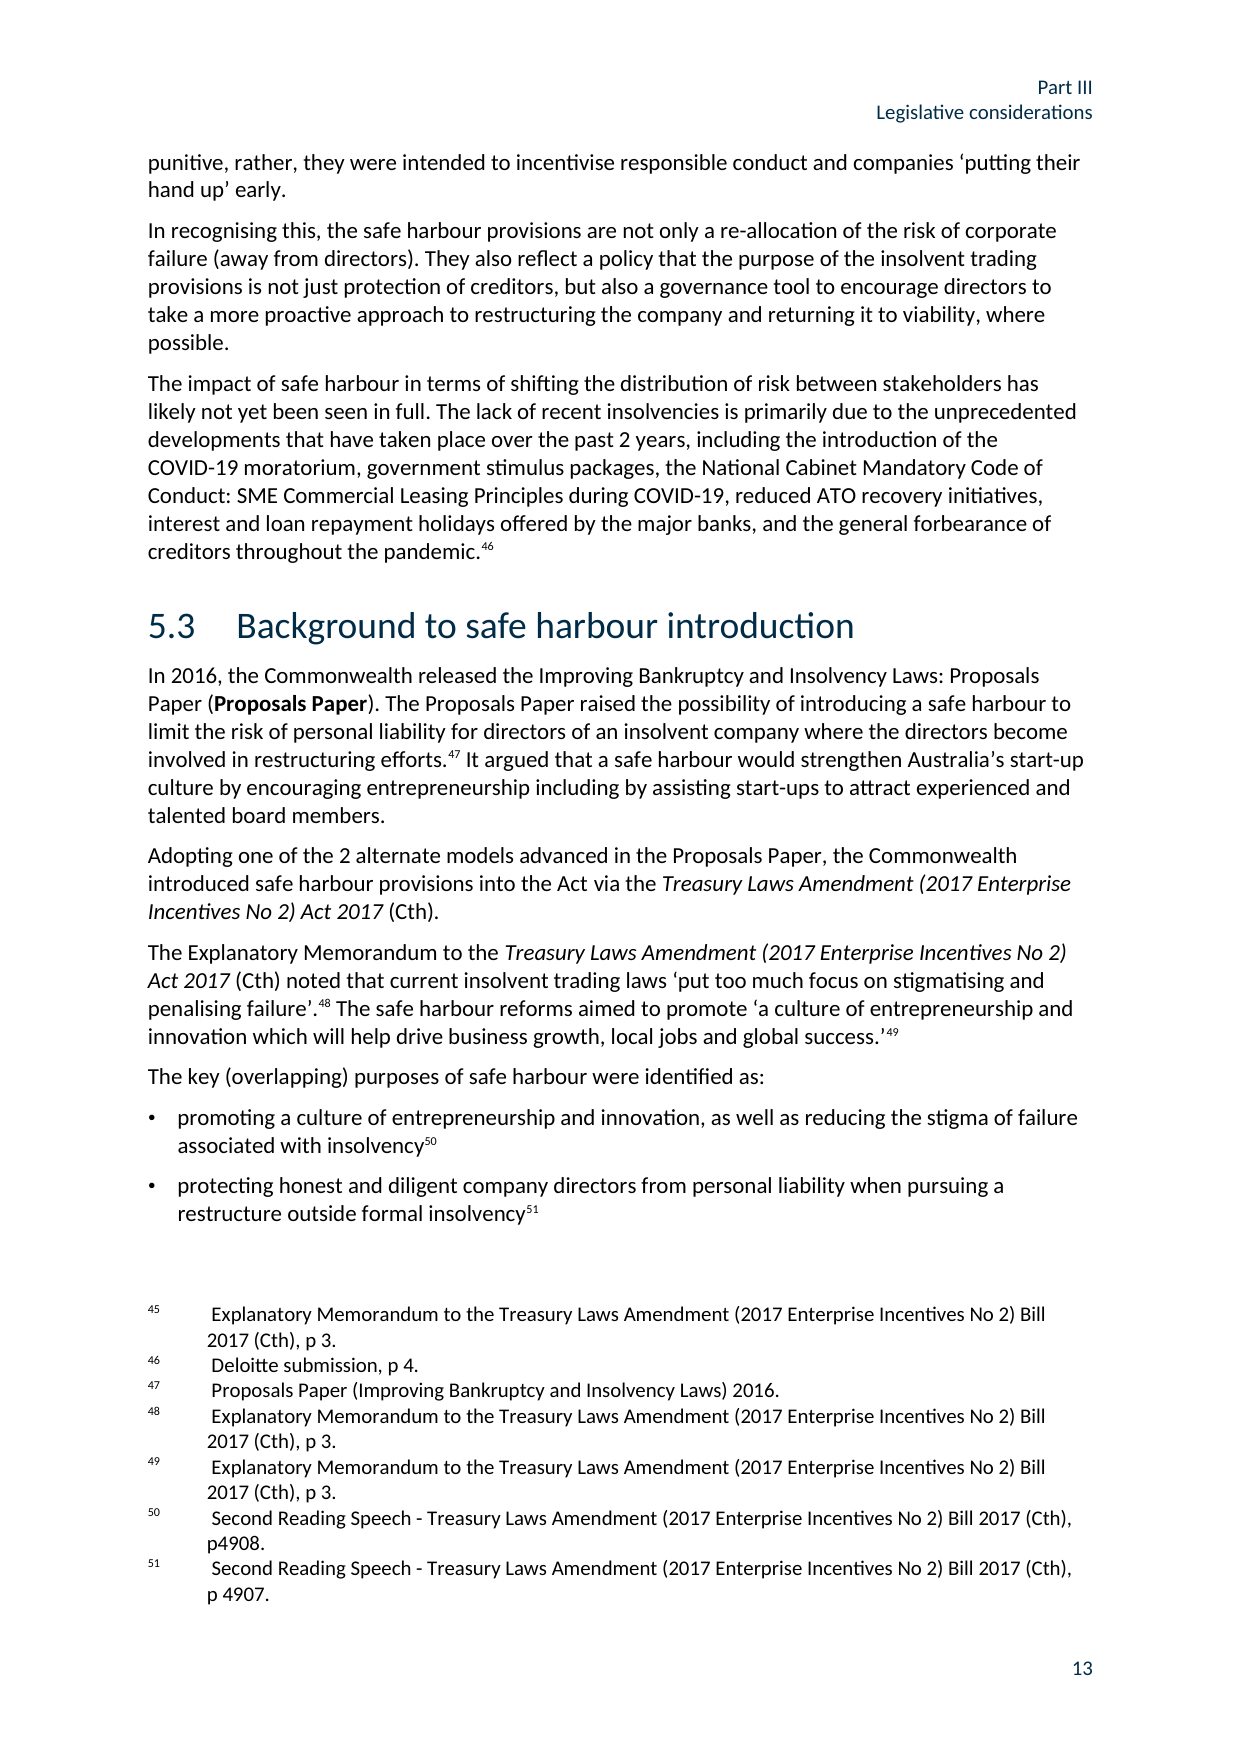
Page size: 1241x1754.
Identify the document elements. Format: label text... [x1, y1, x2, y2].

subtitle Background to safe harbour introduction [148, 602, 1093, 648]
text In 2016, the Commonwealth released the Improving Bankruptcy and Insolvency Laws: Proposals Paper (Proposals Paper). The Proposals Paper raised the possibility of introducing a safe harbour to limit the risk of personal liability for directors of an insolvent company where the directors become involved in restructuring efforts. It argued that a safe harbour would strengthen Australia’s start-up culture by encouraging entrepreneurship including by assisting start-ups to attract experienced and talented board members. [148, 661, 1093, 829]
text Adopting one of the 2 alternate models advanced in the Proposals Paper, the Commonwealth introduced safe harbour provisions into the Act via the Treasury Laws Amendment (2017 Enterprise Incentives No 2) Act 2017 (Cth). [148, 841, 1093, 925]
text promoting a culture of entrepreneurship and innovation, as well as reducing the stigma of failure associated with insolvency [148, 1103, 1093, 1159]
text The key (overlapping) purposes of safe harbour were identified as: [148, 1062, 1093, 1091]
text In recognising this, the safe harbour provisions are not only a re-allocation of the risk of corporate failure (away from directors). They also reflect a policy that the purpose of the insolvent trading provisions is not just protection of creditors, but also a governance tool to encourage directors to take a more proactive approach to restructuring the company and returning it to viability, where possible. [148, 216, 1093, 356]
text The Explanatory Memorandum to the Treasury Laws Amendment (2017 Enterprise Incentives No 2) Act 2017 (Cth) noted that current insolvent trading laws ‘put too much focus on stigmatising and penalising failure’. The safe harbour reforms aimed to promote ‘a culture of entrepreneurship and innovation which will help drive business growth, local jobs and global success.’ [148, 938, 1093, 1050]
text The impact of safe harbour in terms of shifting the distribution of risk between stakeholders has likely not yet been seen in full. The lack of recent insolvencies is primarily due to the unprecedented developments that have taken place over the past 2 years, including the introduction of the COVID-19 moratorium, government stimulus packages, the National Cabinet Mandatory Code of Conduct: SME Commercial Leasing Principles during COVID-19, reduced ATO recovery initiatives, interest and loan repayment holidays offered by the major banks, and the general forbearance of creditors throughout the pandemic. [148, 369, 1093, 565]
text protecting honest and diligent company directors from personal liability when pursuing a restructure outside formal insolvency [148, 1172, 1093, 1228]
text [148, 148, 1093, 204]
